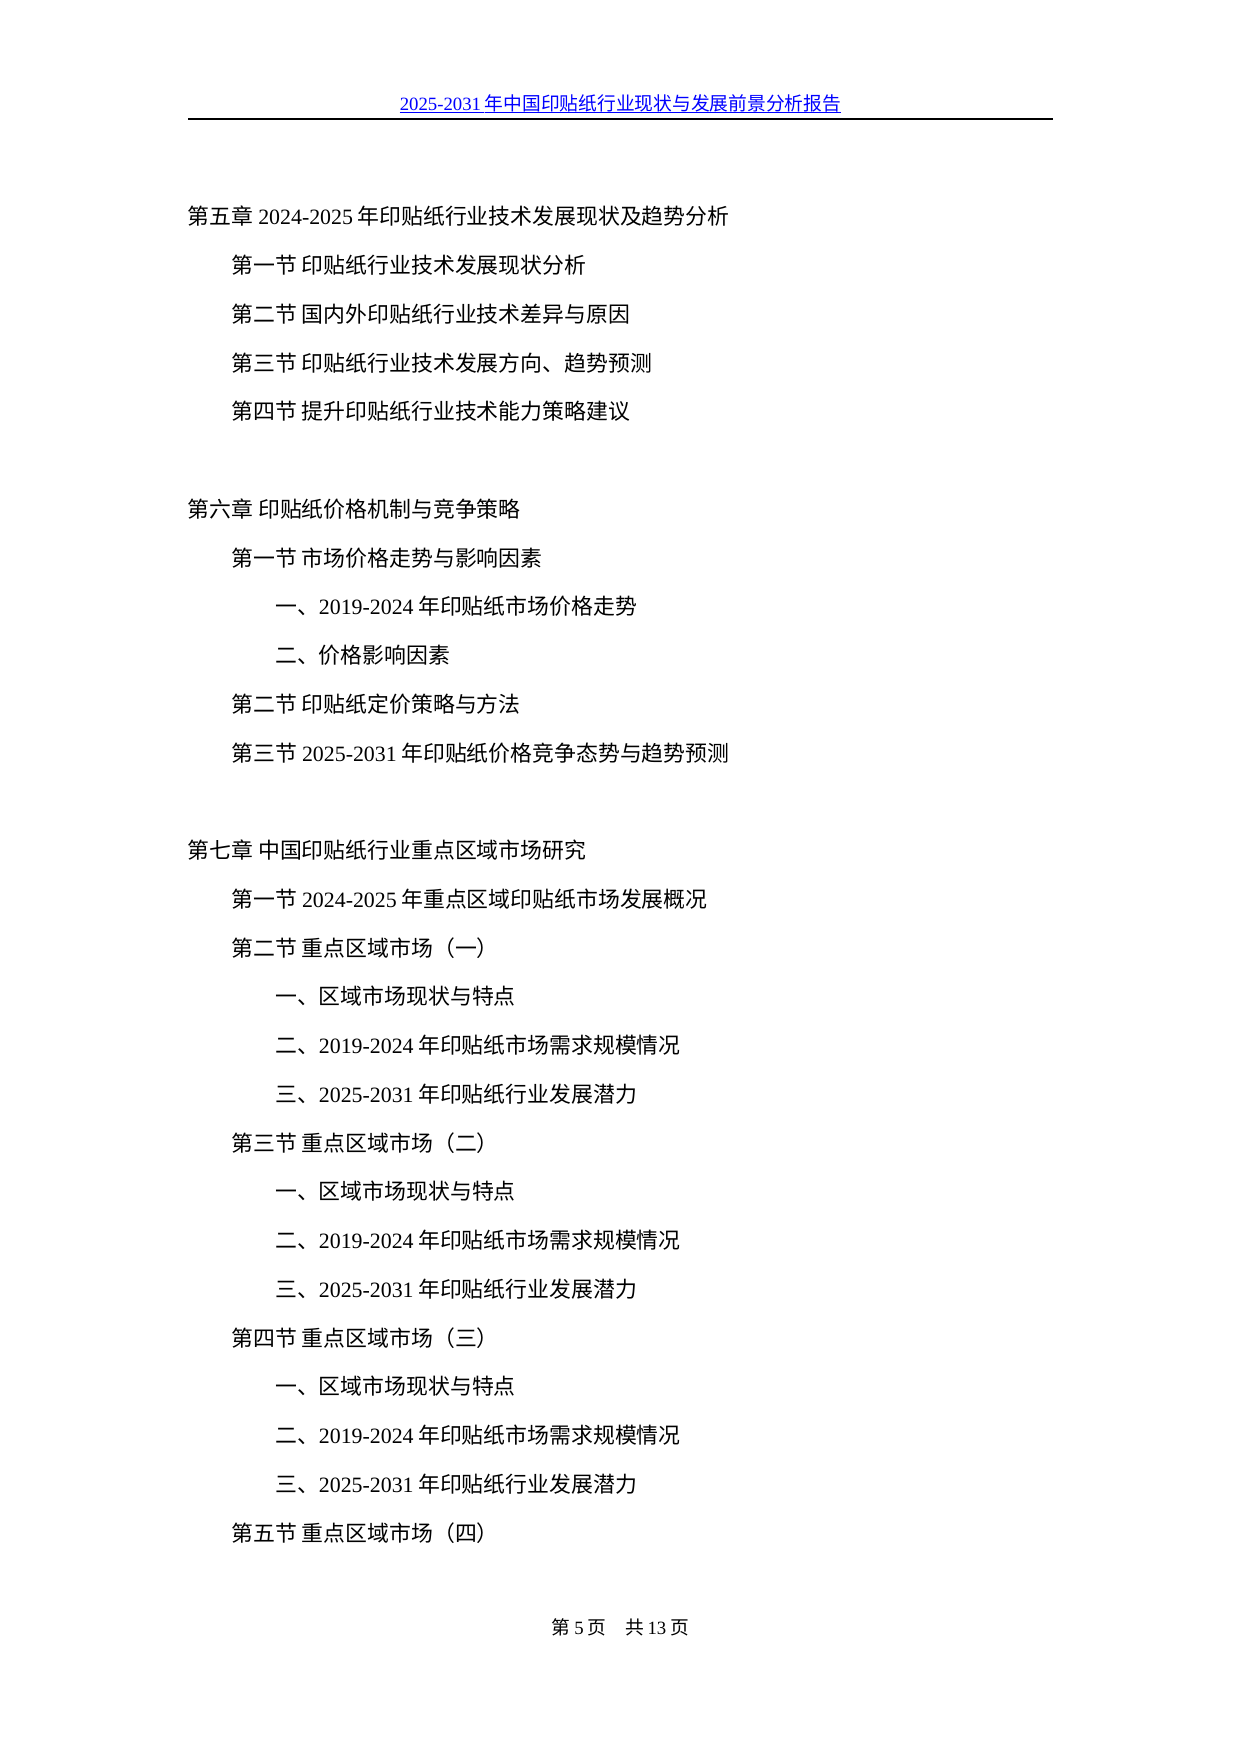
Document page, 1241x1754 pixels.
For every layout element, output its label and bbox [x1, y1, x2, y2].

text [187, 150, 1053, 1548]
